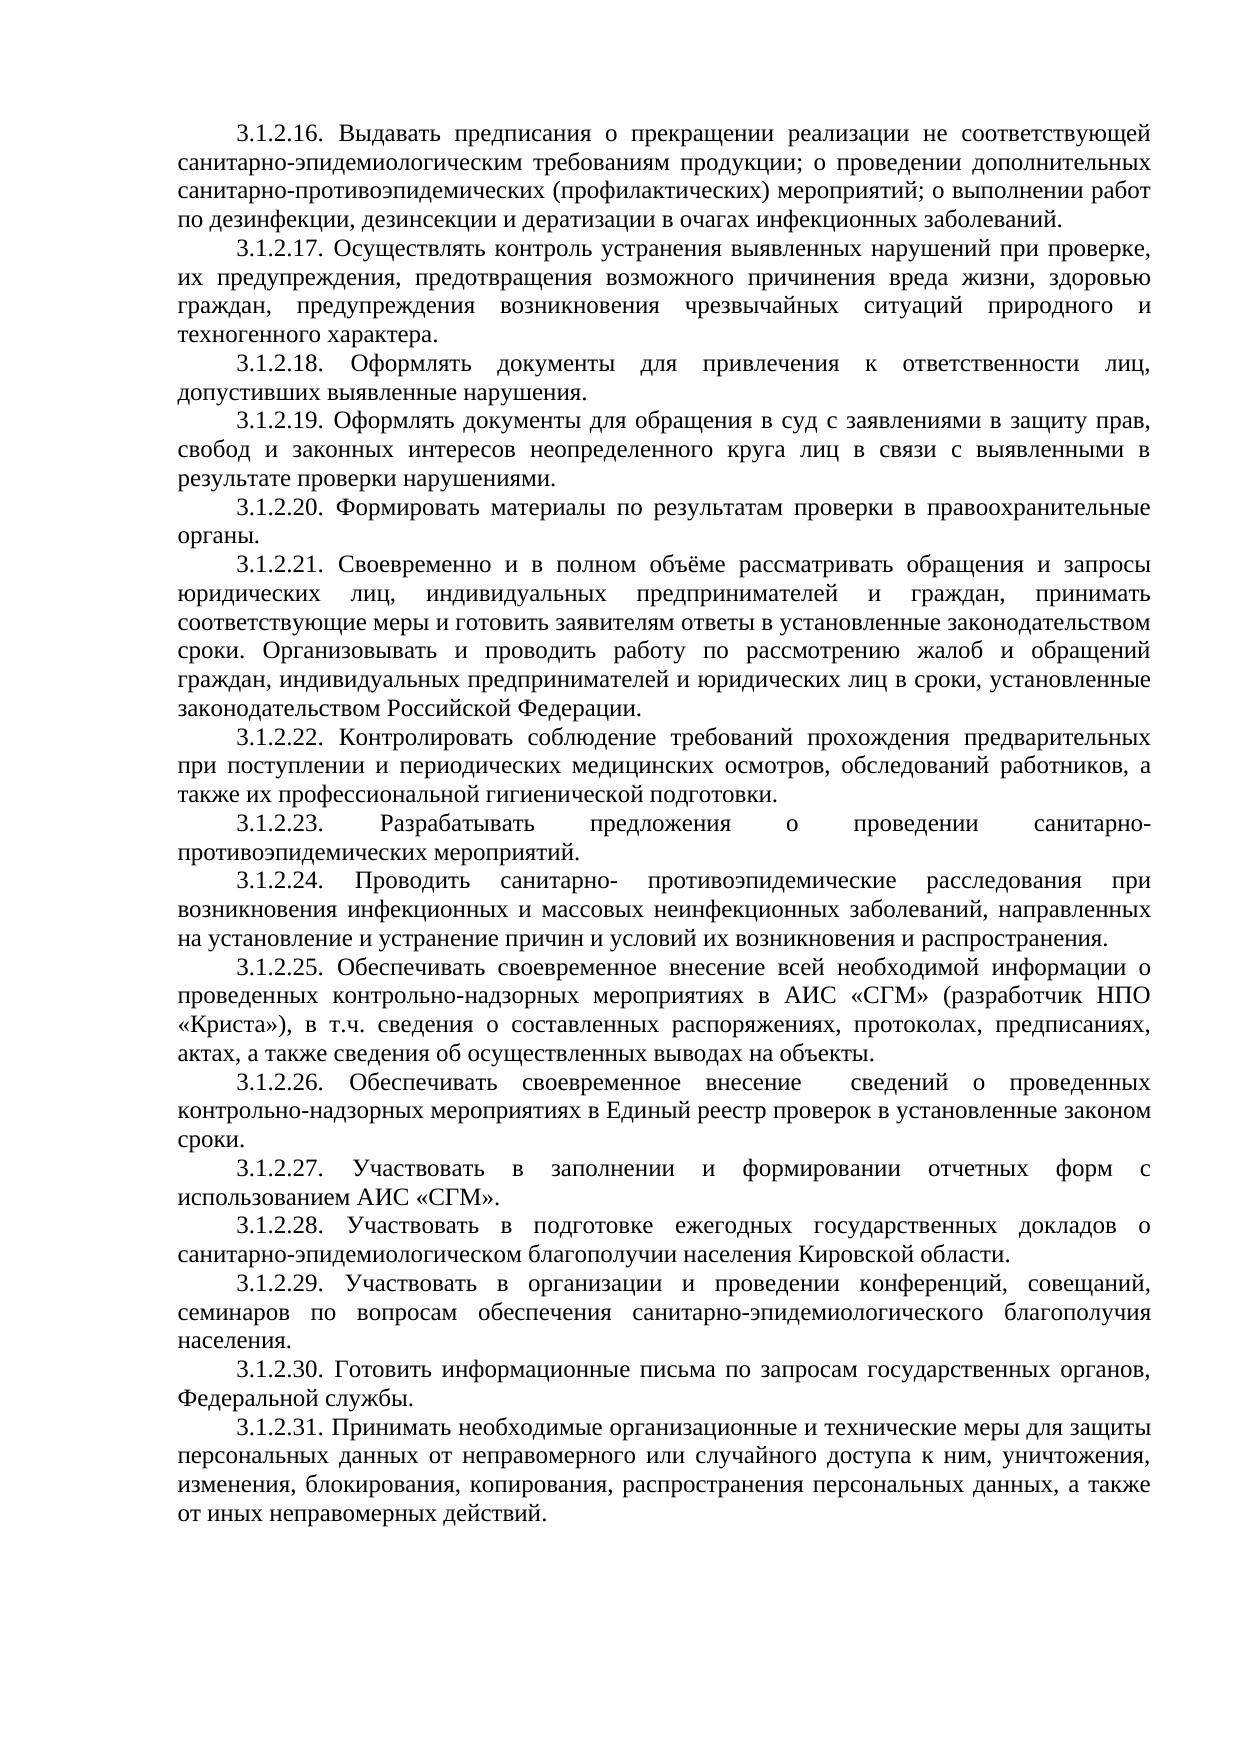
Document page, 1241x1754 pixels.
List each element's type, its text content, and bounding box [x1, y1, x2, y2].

list Разрабатывать предложения о проведении санитарно-противоэпидемических мероприятий. [177, 808, 1152, 866]
list Участвовать в заполнении и формировании отчетных форм с использованием АИС «СГМ». [177, 1153, 1152, 1211]
list Оформлять документы для привлечения к ответственности лиц, допустивших выявленные нарушения. [177, 348, 1152, 406]
list Формировать материалы по результатам проверки в правоохранительные органы. [177, 492, 1152, 549]
list Участвовать в подготовке ежегодных государственных докладов о санитарно-эпидемиологическом благополучии населения Кировской области. [177, 1211, 1152, 1268]
list Выдавать предписания о прекращении реализации не соответствующей санитарно-эпидемиологическим требованиям продукции; о проведении дополнительных санитарно-противоэпидемических (профилактических) мероприятий; о выполнении работ по дезинфекции, дезинсекции и дератизации в очагах инфекционных заболеваний. [177, 118, 1152, 233]
list Обеспечивать своевременное внесение сведений о проведенных контрольно-надзорных мероприятиях в Единый реестр проверок в установленные законом сроки. [177, 1067, 1152, 1153]
list Принимать необходимые организационные и технические меры для защиты персональных данных от неправомерного или случайного доступа к ним, уничтожения, изменения, блокирования, копирования, распространения персональных данных, а также от иных неправомерных действий. [177, 1412, 1152, 1527]
list Проводить санитарно- противоэпидемические расследования при возникновения инфекционных и массовых неинфекционных заболеваний, направленных на установление и устранение причин и условий их возникновения и распространения. [177, 866, 1152, 952]
list Участвовать в организации и проведении конференций, совещаний, семинаров по вопросам обеспечения санитарно-эпидемиологического благополучия населения. [177, 1268, 1152, 1354]
list Контролировать соблюдение требований прохождения предварительных при поступлении и периодических медицинских осмотров, обследований работников, а также их профессиональной гигиенической подготовки. [177, 722, 1152, 808]
list Обеспечивать своевременное внесение всей необходимой информации о проведенных контрольно-надзорных мероприятиях в АИС «СГМ» (разработчик НПО «Криста»), в т.ч. сведения о составленных распоряжениях, протоколах, предписаниях, актах, а также сведения об осуществленных выводах на объекты. [177, 952, 1152, 1067]
list Своевременно и в полном объёме рассматривать обращения и запросы юридических лиц, индивидуальных предпринимателей и граждан, принимать соответствующие меры и готовить заявителям ответы в установленные законодательством сроки. Организовывать и проводить работу по рассмотрению жалоб и обращений граждан, индивидуальных предпринимателей и юридических лиц в сроки, установленные законодательством Российской Федерации. [177, 549, 1152, 722]
list Оформлять документы для обращения в суд с заявлениями в защиту прав, свобод и законных интересов неопределенного круга лиц в связи с выявленными в результате проверки нарушениями. [177, 406, 1152, 492]
list Осуществлять контроль устранения выявленных нарушений при проверке, их предупреждения, предотвращения возможного причинения вреда жизни, здоровью граждан, предупреждения возникновения чрезвычайных ситуаций природного и техногенного характера. [177, 233, 1152, 348]
list Готовить информационные письма по запросам государственных органов, Федеральной службы. [177, 1354, 1152, 1412]
